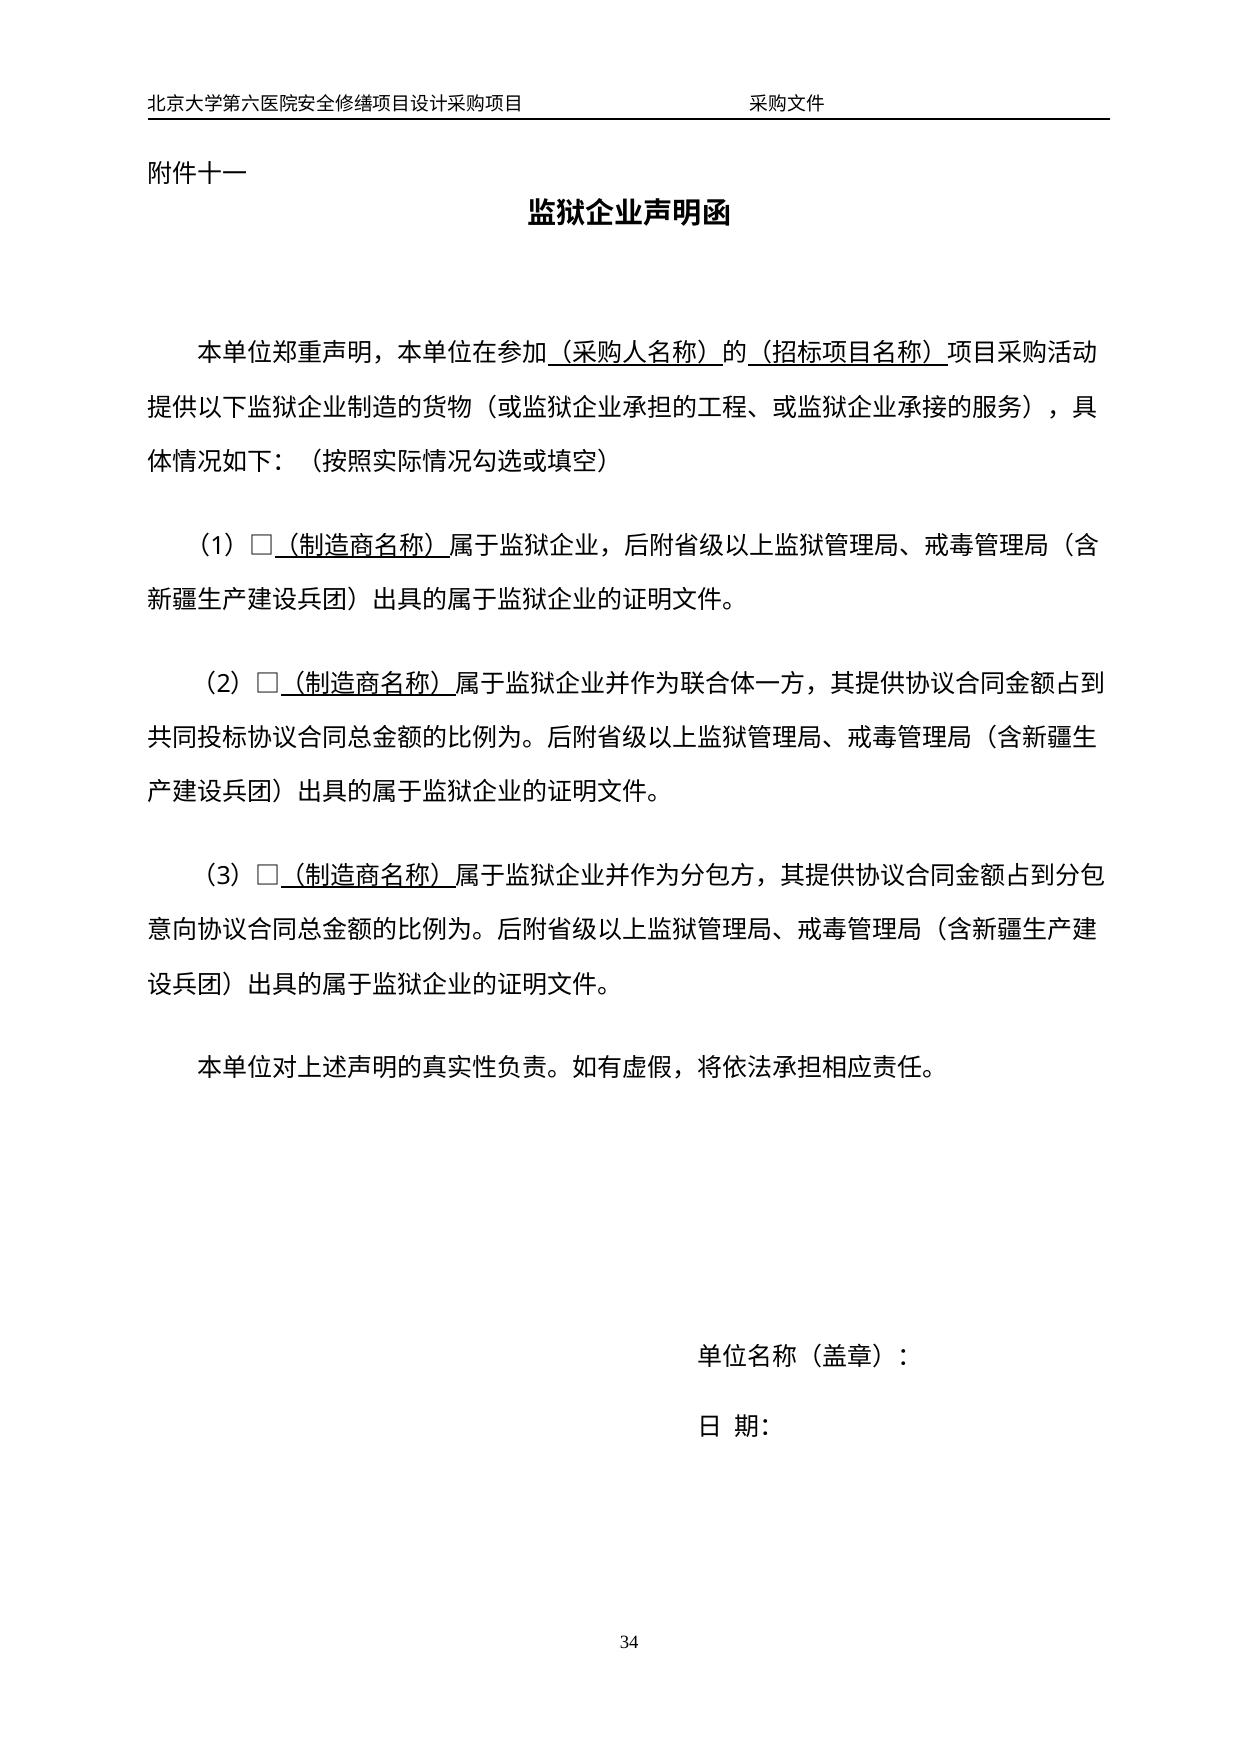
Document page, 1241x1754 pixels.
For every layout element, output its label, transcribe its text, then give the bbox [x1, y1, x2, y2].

text （1）□（制造商名称）属于监狱企业，后附省级以上监狱管理局、戒毒管理局（含新疆生产建设兵团）出具的属于监狱企业的证明文件。 [148, 525, 1110, 616]
text 本单位郑重声明，本单位在参加（采购人名称）的（招标项目名称）项目采购活动提供以下监狱企业制造的货物（或监狱企业承担的工程、或监狱企业承接的服务），具体情况如下：（按照实际情况勾选或填空） [148, 333, 1110, 478]
text （2）□（制造商名称）属于监狱企业并作为联合体一方，其提供协议合同金额占到共同投标协议合同总金额的比例为。后附省级以上监狱管理局、戒毒管理局（含新疆生产建设兵团）出具的属于监狱企业的证明文件。 [148, 663, 1110, 808]
text 本单位对上述声明的真实性负责。如有虚假，将依法承担相应责任。 [148, 1048, 1110, 1084]
text 附件十一 [148, 148, 1110, 189]
text 单位名称（盖章）： [148, 1316, 1110, 1377]
text （3）□（制造商名称）属于监狱企业并作为分包方，其提供协议合同金额占到分包意向协议合同总金额的比例为。后附省级以上监狱管理局、戒毒管理局（含新疆生产建设兵团）出具的属于监狱企业的证明文件。 [148, 855, 1110, 1000]
text 日 期： [148, 1407, 1110, 1443]
subtitle 监狱企业声明函 [148, 189, 1110, 232]
